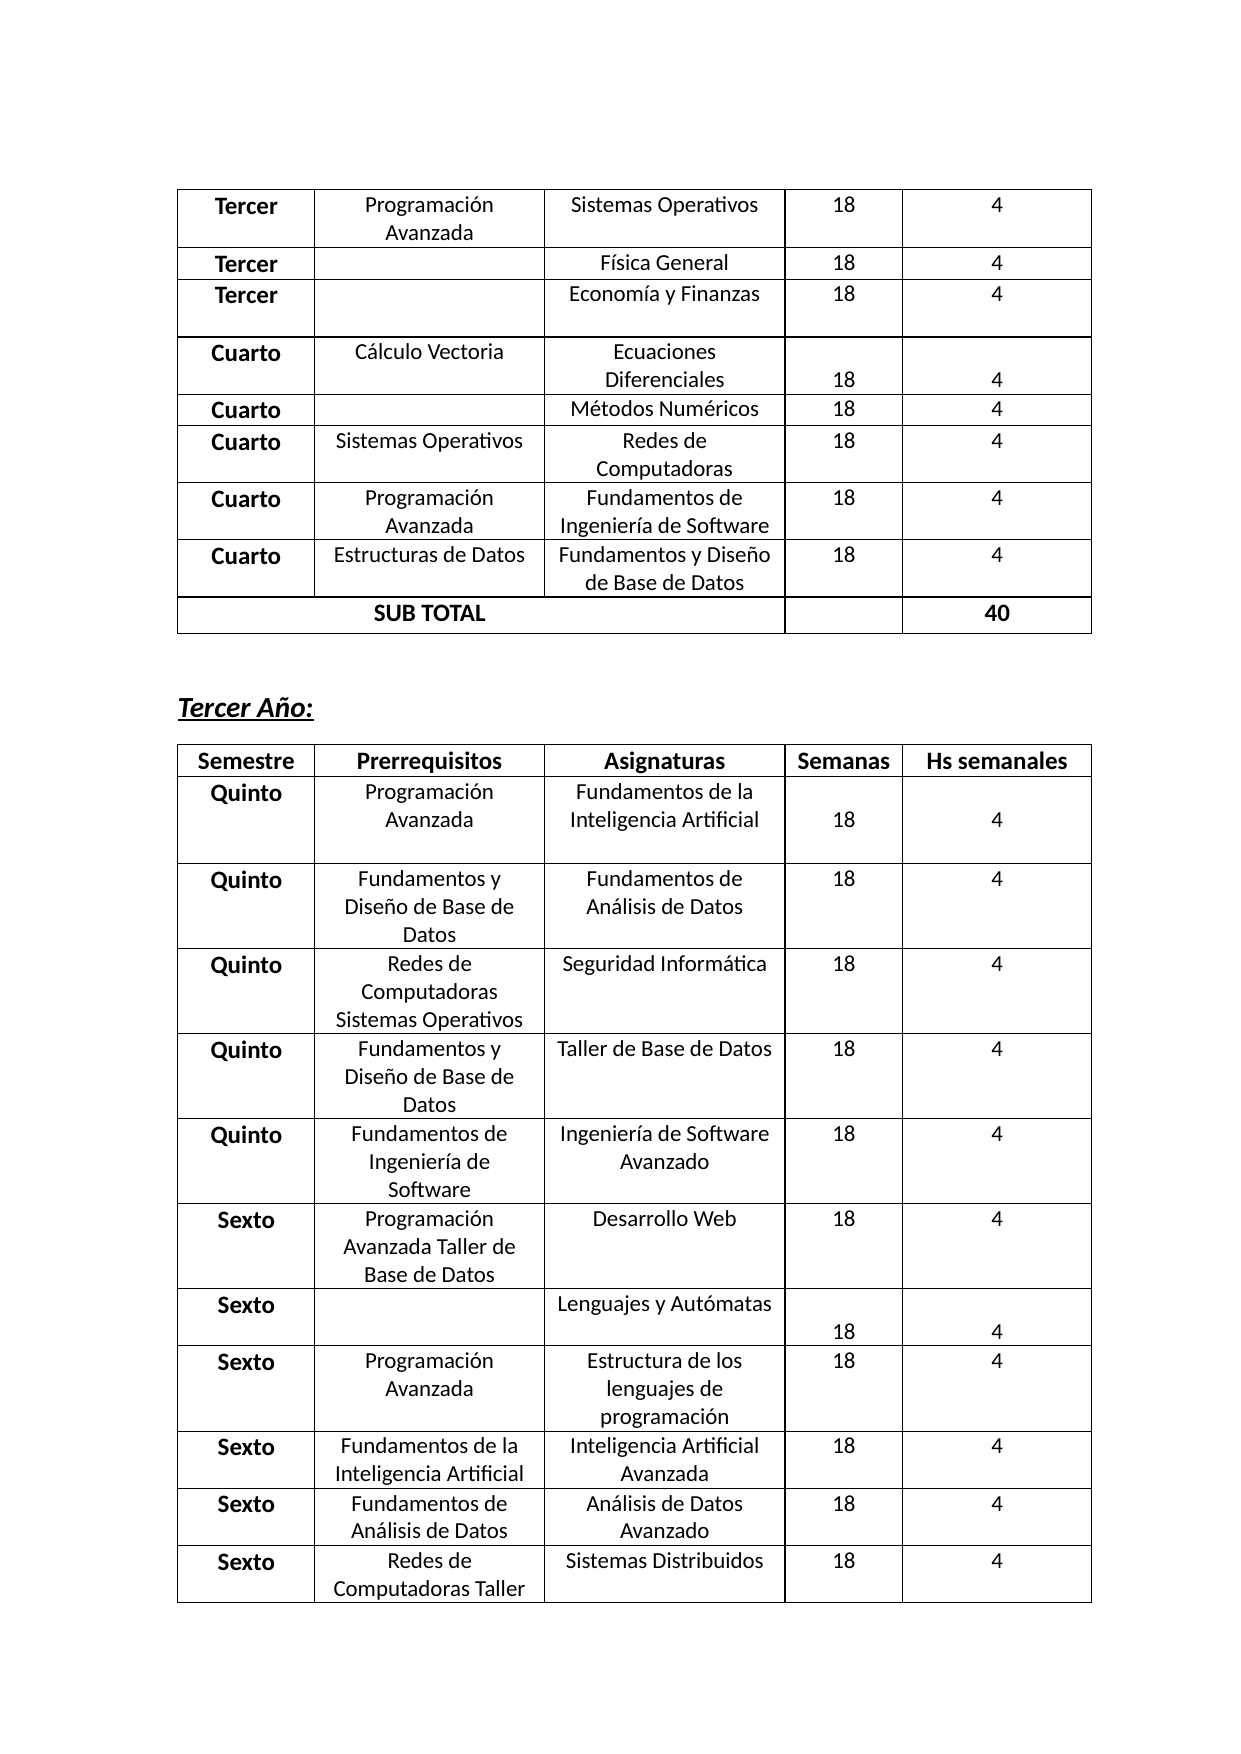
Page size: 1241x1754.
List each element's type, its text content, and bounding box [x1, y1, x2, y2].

table_cell 4 [903, 395, 1091, 425]
table_cell 18 [786, 1489, 902, 1545]
table_cell 4 [903, 1346, 1091, 1431]
table_cell 18 [786, 1204, 902, 1288]
table_cell Ecuaciones Diferenciales [545, 338, 784, 393]
table_header Hs semanales [903, 745, 1091, 776]
table_cell [315, 395, 544, 425]
table_cell Programación Avanzada [315, 1346, 544, 1431]
table_cell 4 [903, 777, 1091, 863]
table_cell Sexto [178, 1204, 314, 1288]
table_cell Programación Avanzada [315, 777, 544, 863]
table_cell 4 [903, 1119, 1091, 1203]
table_cell Programación Avanzada [315, 483, 544, 539]
table_cell [315, 280, 544, 336]
table_cell 18 [786, 1289, 902, 1345]
table_cell Programación Avanzada Taller de Base de Datos [315, 1204, 544, 1288]
table_cell Fundamentos y Diseño de Base de Datos [315, 864, 544, 948]
table_cell Taller de Base de Datos [545, 1034, 784, 1118]
table_header Semestre [178, 745, 314, 776]
table_cell Fundamentos y Diseño de Base de Datos [545, 540, 784, 596]
table_cell 4 [903, 483, 1091, 539]
table_cell 18 [786, 777, 902, 863]
table_cell 4 [903, 426, 1091, 482]
table_cell 18 [786, 1119, 902, 1203]
table_cell Fundamentos de la Inteligencia Artificial [315, 1432, 544, 1488]
table_cell Cuarto [178, 540, 314, 596]
table_cell Desarrollo Web [545, 1204, 784, 1288]
table_cell [315, 1289, 544, 1345]
table_cell 4 [903, 1546, 1091, 1602]
table_cell 18 [786, 190, 902, 247]
table_cell Tercer [178, 190, 314, 247]
table_cell Estructura de los lenguajes de programación [545, 1346, 784, 1431]
table_cell Ingeniería de Software Avanzado [545, 1119, 784, 1203]
table_cell 4 [903, 248, 1091, 278]
table_cell [544, 598, 784, 633]
table_cell 40 [903, 598, 1091, 633]
table_cell Tercer [178, 248, 314, 278]
table_cell Seguridad Informática [545, 949, 784, 1033]
table_cell Redes de Computadoras [545, 426, 784, 482]
table_cell Programación Avanzada [315, 190, 544, 247]
table_cell Sexto [178, 1546, 314, 1602]
table_cell Quinto [178, 777, 314, 863]
table_cell [315, 248, 544, 278]
table_cell 18 [786, 1432, 902, 1488]
table_cell 4 [903, 1489, 1091, 1545]
table_cell Fundamentos de Análisis de Datos [315, 1489, 544, 1545]
table_cell 18 [786, 1034, 902, 1118]
table_cell Fundamentos de Análisis de Datos [545, 864, 784, 948]
table_cell 18 [786, 248, 902, 278]
table_cell Cálculo Vectoria [315, 338, 544, 393]
table_cell 18 [786, 426, 902, 482]
table_cell Sistemas Operativos [315, 426, 544, 482]
table_cell Tercer [178, 280, 314, 336]
table_cell Fundamentos y Diseño de Base de Datos [315, 1034, 544, 1118]
table_cell 4 [903, 338, 1091, 393]
table_cell 4 [903, 1204, 1091, 1288]
table_cell 4 [903, 190, 1091, 247]
table_cell 4 [903, 949, 1091, 1033]
table_cell 4 [903, 1034, 1091, 1118]
table_cell Sexto [178, 1432, 314, 1488]
table_cell 4 [903, 1432, 1091, 1488]
table_cell [178, 598, 314, 633]
table_cell 18 [786, 395, 902, 425]
table_cell Estructuras de Datos [315, 540, 544, 596]
table_cell Sexto [178, 1289, 314, 1345]
table_cell Economía y Finanzas [545, 280, 784, 336]
table_cell Inteligencia Artificial Avanzada [545, 1432, 784, 1488]
table_cell 4 [903, 864, 1091, 948]
table_cell 4 [903, 540, 1091, 596]
table_cell Quinto [178, 1119, 314, 1203]
text Tercer Año: [177, 689, 1063, 725]
table_cell 18 [786, 1346, 902, 1431]
table_cell Sistemas Operativos [545, 190, 784, 247]
table_cell 4 [903, 280, 1091, 336]
table_cell Redes de Computadoras Sistemas Operativos [315, 949, 544, 1033]
table_cell Lenguajes y Autómatas [545, 1289, 784, 1345]
table_cell Cuarto [178, 483, 314, 539]
table_cell [786, 598, 902, 633]
table_header Semanas [786, 745, 902, 776]
table_header Prerrequisitos [315, 745, 544, 776]
table_cell 18 [786, 338, 902, 393]
table_cell Cuarto [178, 426, 314, 482]
table_header Asignaturas [545, 745, 784, 776]
table_cell SUB TOTAL [315, 598, 544, 633]
table_cell 18 [786, 483, 902, 539]
table_cell 18 [786, 949, 902, 1033]
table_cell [545, 1546, 784, 1602]
table_cell Fundamentos de la Inteligencia Artificial [545, 777, 784, 863]
table_cell Física General [545, 248, 784, 278]
table_cell Quinto [178, 864, 314, 948]
table_cell Cuarto [178, 338, 314, 393]
table_cell Cuarto [178, 395, 314, 425]
table_cell 18 [786, 540, 902, 596]
table_cell Métodos Numéricos [545, 395, 784, 425]
table_cell Fundamentos de Ingeniería de Software [315, 1119, 544, 1203]
table_cell Fundamentos de Ingeniería de Software [545, 483, 784, 539]
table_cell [315, 1546, 544, 1602]
table_cell 4 [903, 1289, 1091, 1345]
table_cell Análisis de Datos Avanzado [545, 1489, 784, 1545]
table_cell Sexto [178, 1346, 314, 1431]
table_cell Quinto [178, 1034, 314, 1118]
table_cell 18 [786, 280, 902, 336]
table_cell Quinto [178, 949, 314, 1033]
table_cell Sexto [178, 1489, 314, 1545]
table_cell 18 [786, 1546, 902, 1602]
table_cell 18 [786, 864, 902, 948]
